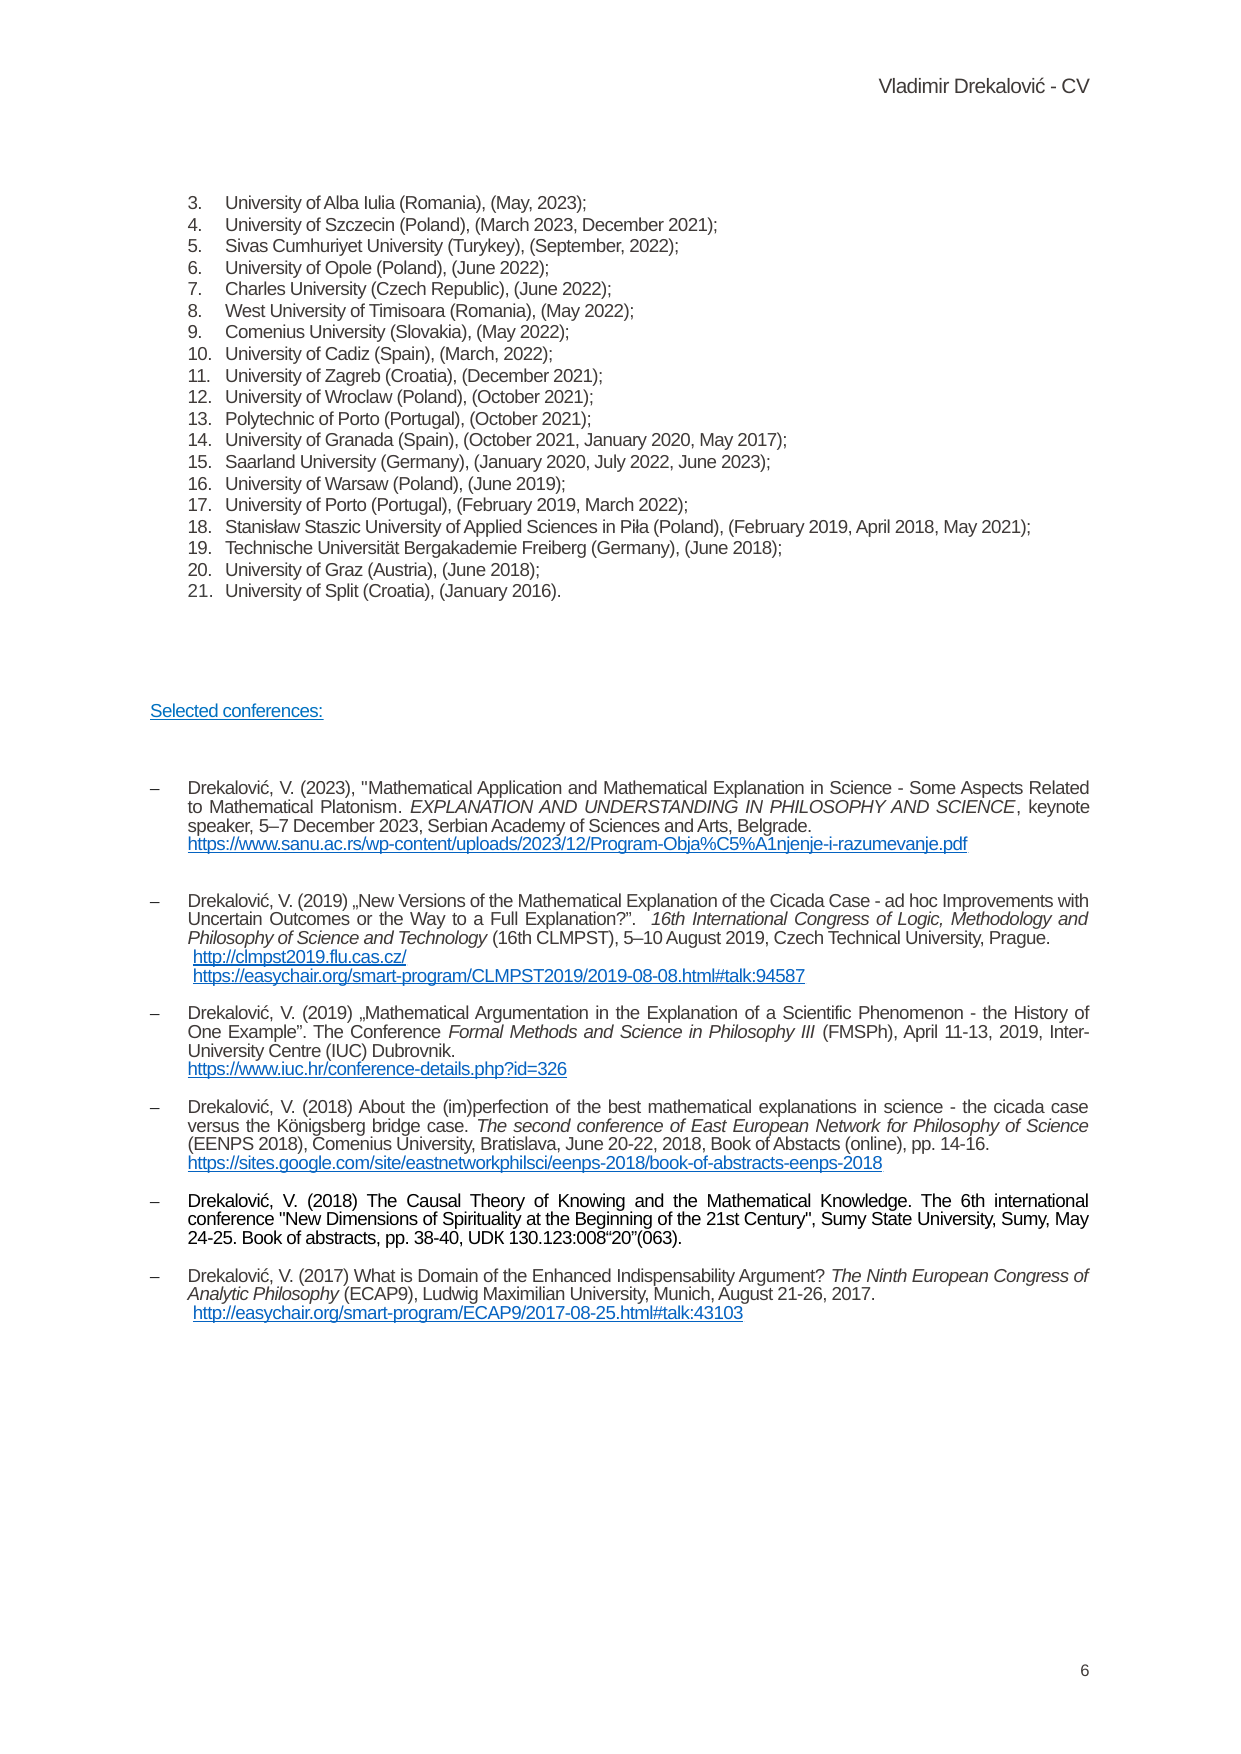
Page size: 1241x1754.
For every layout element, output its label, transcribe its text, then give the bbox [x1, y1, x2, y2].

list University of Split (Croatia), (January 2016). [187, 580, 1090, 602]
list University of Granada (Spain), (October 2021, January 2020, May 2017); [187, 429, 1090, 451]
text http://easychair.org/smart-program/ECAP9/2017-08-25.html#talk:43103 [187, 1304, 1090, 1323]
list Drekalović, V. (2023), "Mathematical Application and Mathematical Explanation in Science - Some Aspects Related to Mathematical Platonism. EXPLANATION AND UNDERSTANDING IN PHILOSOPHY AND SCIENCE, keynote speaker, 5–7 December 2023, Serbian Academy of Sciences and Arts, Belgrade. [150, 779, 1090, 836]
text https://www.sanu.ac.rs/wp-content/uploads/2023/12/Program-Obja%C5%A1njenje-i-razumevanje.pdf [187, 836, 1090, 854]
list University of Szczecin (Poland), (March 2023, December 2021); [187, 213, 1090, 235]
list University of Cadiz (Spain), (March, 2022); [187, 343, 1090, 364]
list Drekalović, V. (2018) About the (im)perfection of the best mathematical explanations in science - the cicada case versus the Königsberg bridge case. The second conference of East European Network for Philosophy of Science (EENPS 2018), Comenius University, Bratislava, June 20-22, 2018, Book of Abstacts (online), pp. 14-16. [150, 1098, 1090, 1154]
list University of Graz (Austria), (June 2018); [187, 558, 1090, 580]
list Polytechnic of Porto (Portugal), (October 2021); [187, 408, 1090, 429]
list Sivas Cumhuriyet University (Turykey), (September, 2022); [187, 235, 1090, 257]
text https://easychair.org/smart-program/CLMPST2019/2019-08-08.html#talk:94587 [187, 967, 1090, 986]
text Selected conferences: [150, 700, 1090, 721]
list Charles University (Czech Republic), (June 2022); [187, 278, 1090, 300]
list Drekalović, V. (2019) „New Versions of the Mathematical Explanation of the Cicada Case - ad hoc Improvements with Uncertain Outcomes or the Way to a Full Explanation?”. 16th International Congress of Logic, Methodology and Philosophy of Science and Technology (16th CLMPST), 5–10 August 2019, Czech Technical University, Prague. [150, 892, 1090, 948]
list Stanisław Staszic University of Applied Sciences in Piła (Poland), (February 2019, April 2018, May 2021); [187, 515, 1090, 537]
list Comenius University (Slovakia), (May 2022); [187, 321, 1090, 343]
text http://clmpst2019.flu.cas.cz/ [187, 948, 1090, 967]
list University of Alba Iulia (Romania), (May, 2023); [187, 192, 1090, 213]
text https://sites.google.com/site/eastnetworkphilsci/eenps-2018/book-of-abstracts-eenps-2018 [187, 1154, 1090, 1173]
list University of Porto (Portugal), (February 2019, March 2022); [187, 494, 1090, 515]
list University of Zagreb (Croatia), (December 2021); [187, 364, 1090, 386]
list University of Wroclaw (Poland), (October 2021); [187, 386, 1090, 408]
list West University of Timisoara (Romania), (May 2022); [187, 300, 1090, 321]
list Technische Universität Bergakademie Freiberg (Germany), (June 2018); [187, 537, 1090, 558]
list Drekalović, V. (2017) What is Domain of the Enhanced Indispensability Argument? The Ninth European Congress of Analytic Philosophy (ECAP9), Ludwig Maximilian University, Munich, August 21-26, 2017. [150, 1267, 1090, 1304]
list Saarland University (Germany), (January 2020, July 2022, June 2023); [187, 451, 1090, 472]
list Drekalović, V. (2019) „Mathematical Argumentation in the Explanation of a Scientific Phenomenon - the History of One Example”. The Conference Formal Methods and Science in Philosophy III (FMSPh), April 11-13, 2019, Inter-University Centre (IUC) Dubrovnik. [150, 1004, 1090, 1061]
list Drekalović, V. (2018) The Causal Theory of Knowing and the Mathematical Knowledge. The 6th international conference "New Dimensions of Spirituality at the Beginning of the 21st Century", Sumy State University, Sumy, May 24-25. Book of abstracts, pp. 38-40, UDК 130.123:008“20”(063). [150, 1192, 1090, 1248]
text https://www.iuc.hr/conference-details.php?id=326 [187, 1061, 1090, 1079]
list University of Warsaw (Poland), (June 2019); [187, 472, 1090, 494]
list University of Opole (Poland), (June 2022); [187, 257, 1090, 278]
